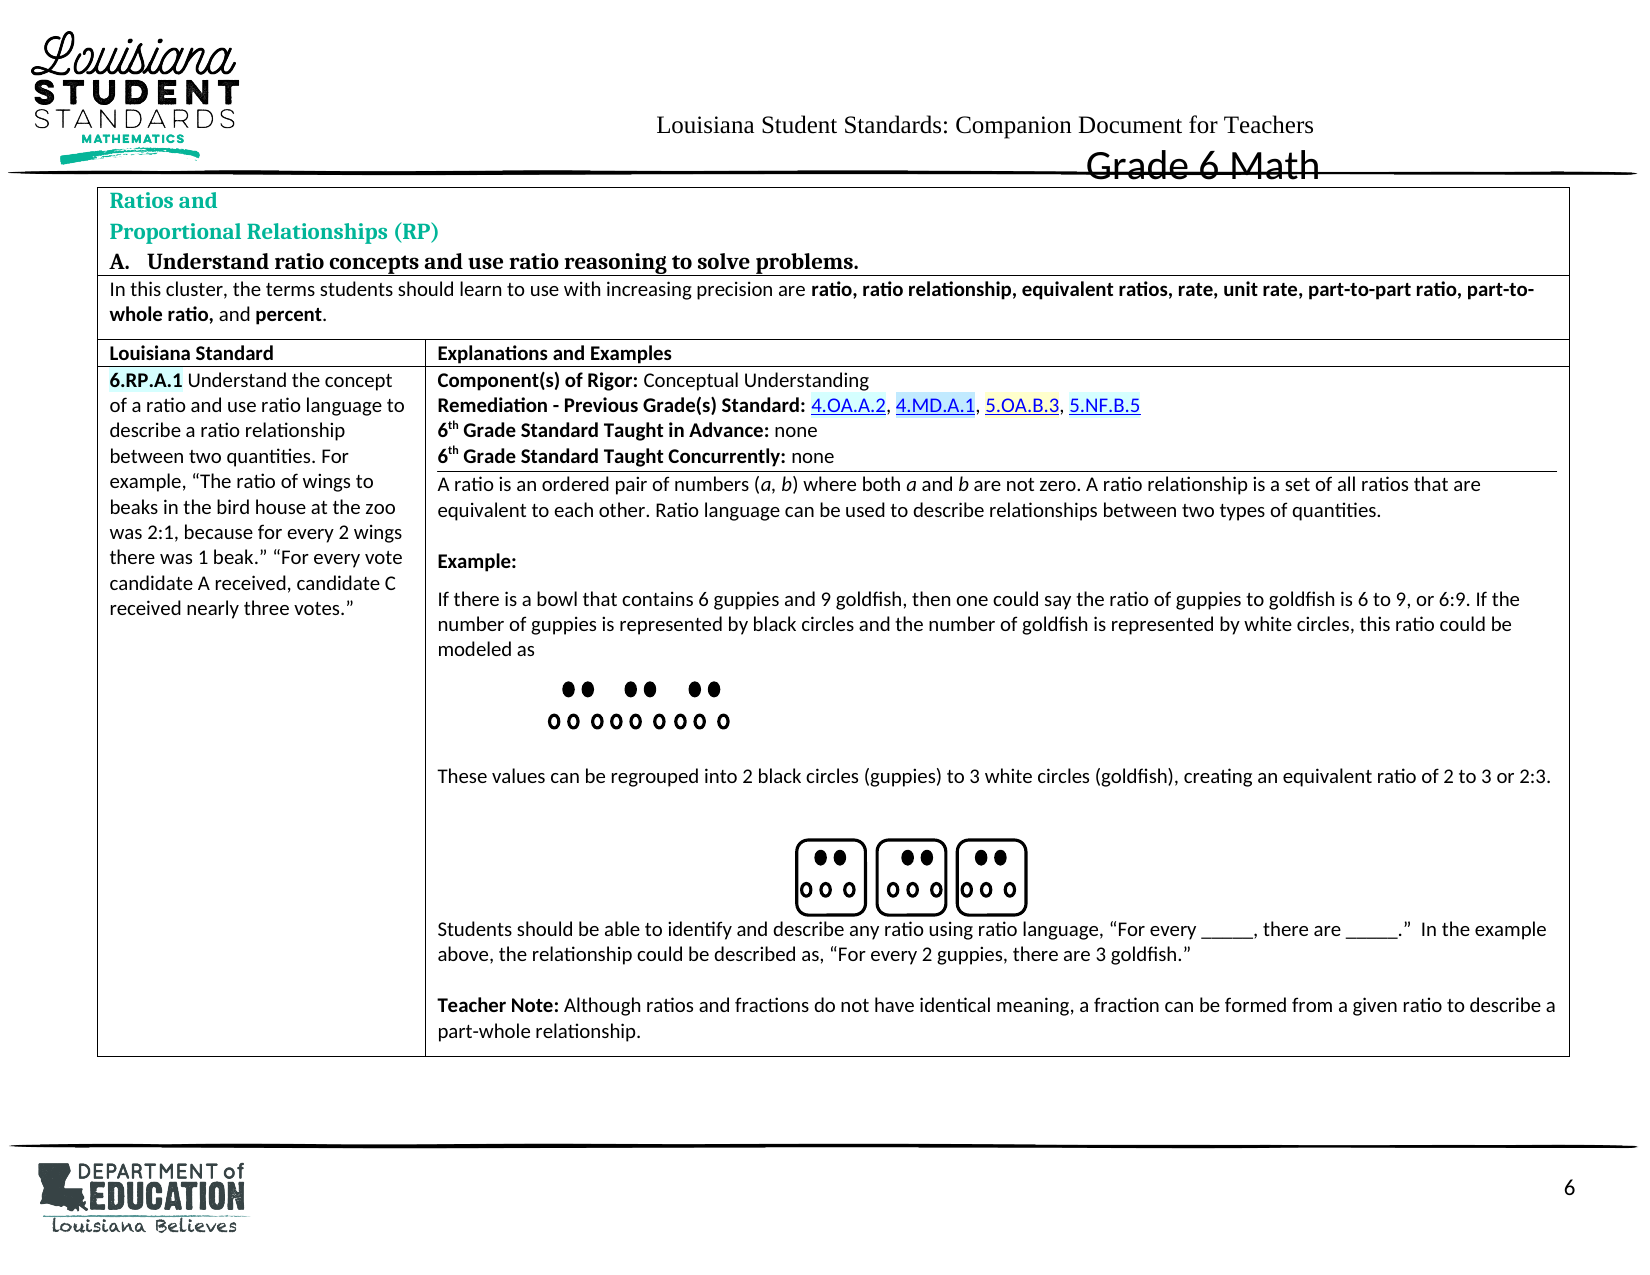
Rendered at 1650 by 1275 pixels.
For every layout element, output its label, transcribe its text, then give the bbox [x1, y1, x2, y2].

table_cell Explanations and Examples [426, 340, 1569, 366]
picture [1131, 170, 1140, 177]
picture [1203, 165, 1214, 176]
picture [1173, 161, 1184, 167]
table_header Ratios and Proportional Relationships (RP) Understand ratio concepts and use ratio reasoning to solve problems. [98, 188, 1569, 275]
table_cell 6.RP.A.1 Understand the concept of a ratio and use ratio language to describe a ratio relationship between two quantities. For example, “The ratio of wings to beaks in the bird house at the zoo was 2:1, because for every 2 wings there was 1 beak.” “For every vote candidate A received, candidate C received nearly three votes.” [98, 367, 425, 1056]
picture [0, 1133, 1650, 1246]
picture [0, 28, 1648, 179]
table_cell Louisiana Standard [98, 340, 425, 366]
table_cell In this cluster, the terms students should learn to use with increasing precision are ratio, ratio relationship, equivalent ratios, rate, unit rate, part-to-part ratio, part-to-whole ratio, and percent. [98, 276, 1569, 339]
table_cell Component(s) of Rigor: Conceptual Understanding Remediation - Previous Grade(s) Standard: 4.OA.A.2, 4.MD.A.1, 5.OA.B.3, 5.NF.B.5 6th Grade Standard Taught in Advance: none 6th Grade Standard Taught Concurrently: none A ratio is an ordered pair of numbers (a, b) where both a and b are not zero. A ratio relationship is a set of all ratios that are equivalent to each other. Ratio language can be used to describe relationships between two types of quantities. Example: If there is a bowl that contains 6 guppies and 9 goldfish, then one could say the ratio of guppies to goldfish is 6 to 9, or 6:9. If the number of guppies is represented by black circles and the number of goldfish is represented by white circles, this ratio could be modeled as These values can be regrouped into 2 black circles (guppies) to 3 white circles (goldfish), creating an equivalent ratio of 2 to 3 or 2:3. Students should be able to identify and describe any ratio using ratio language, “For every _____, there are _____.” In the example above, the relationship could be described as, “For every 2 guppies, there are 3 goldfish.” Teacher Note: Although ratios and fractions do not have identical meaning, a fraction can be formed from a given ratio to describe a part-whole relationship. [426, 367, 1569, 1056]
picture [1236, 159, 1258, 179]
picture [1269, 170, 1278, 177]
picture [1151, 162, 1161, 176]
picture [1305, 162, 1314, 179]
